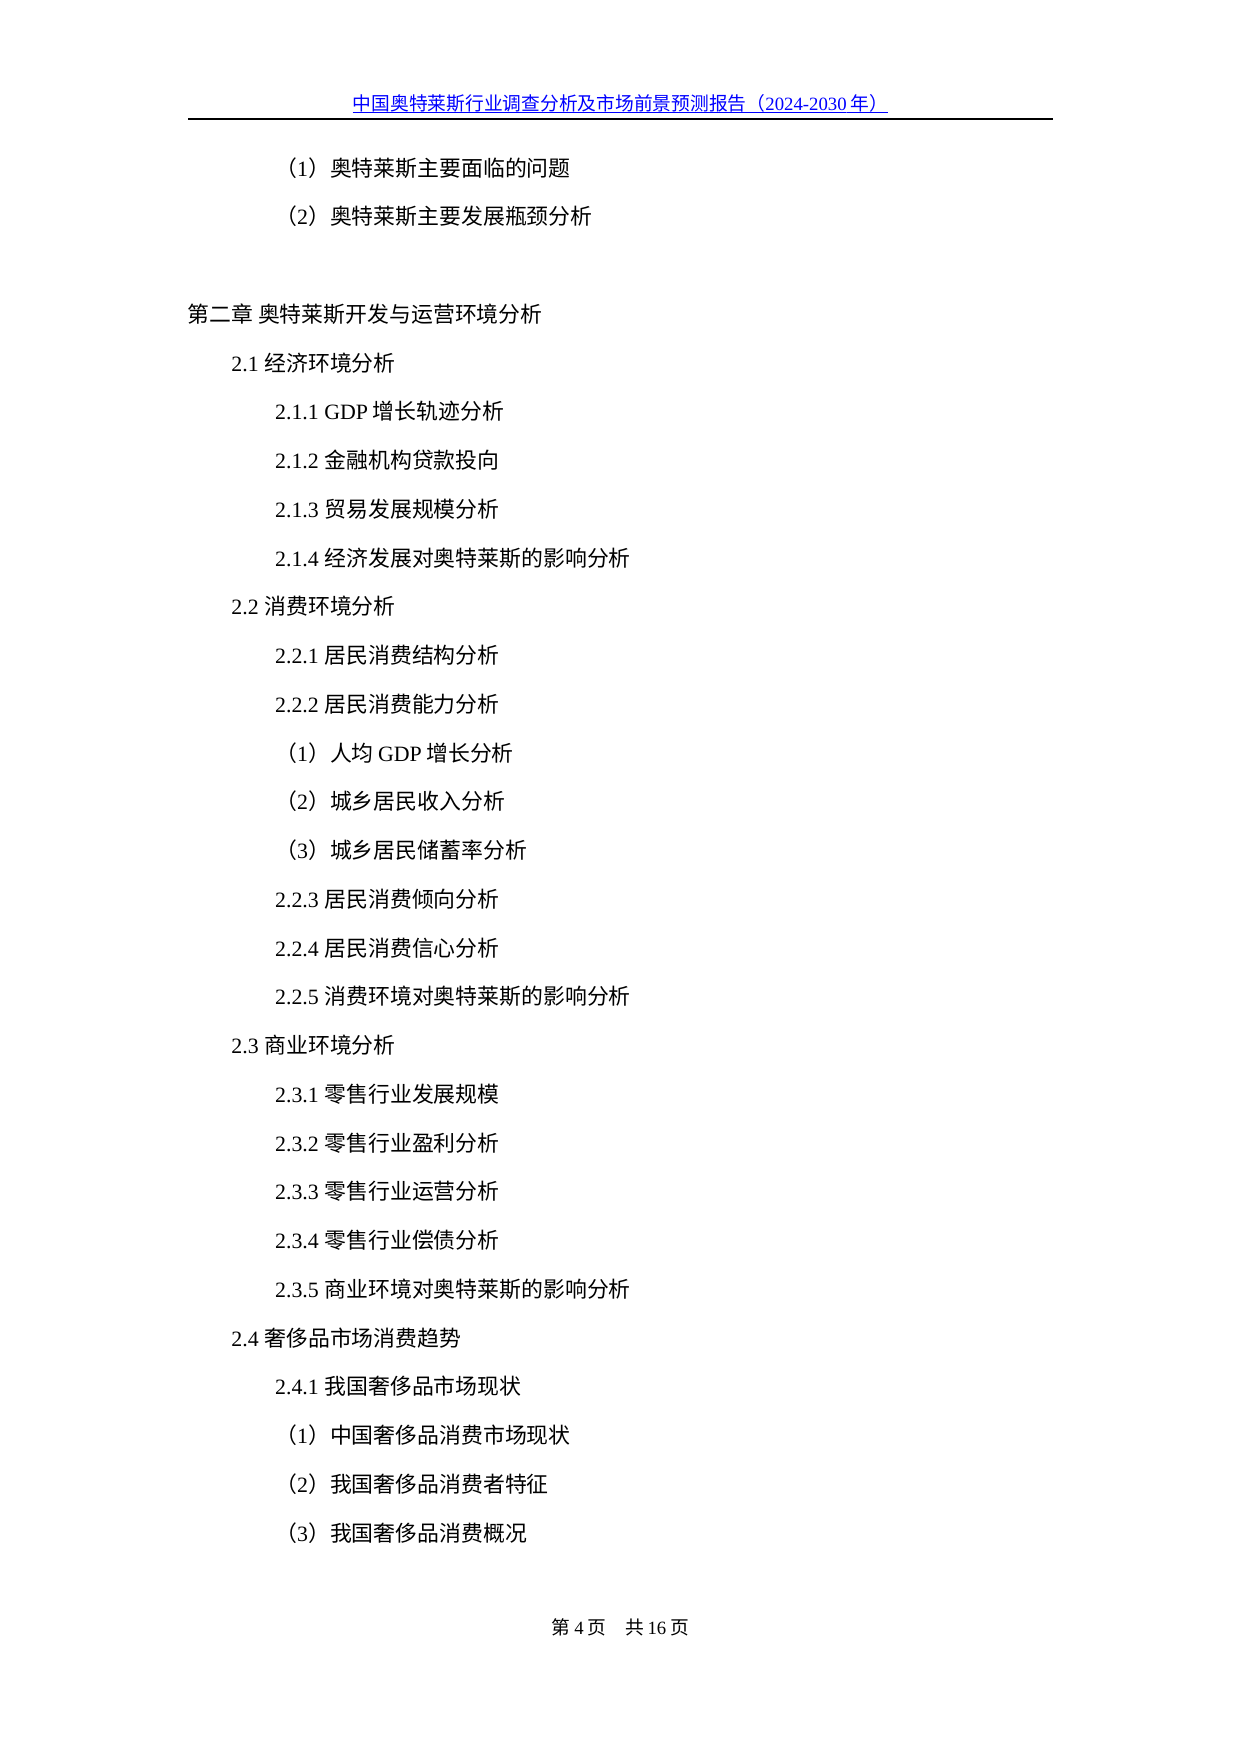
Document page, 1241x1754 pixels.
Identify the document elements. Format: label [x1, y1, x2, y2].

text [187, 150, 1053, 1548]
